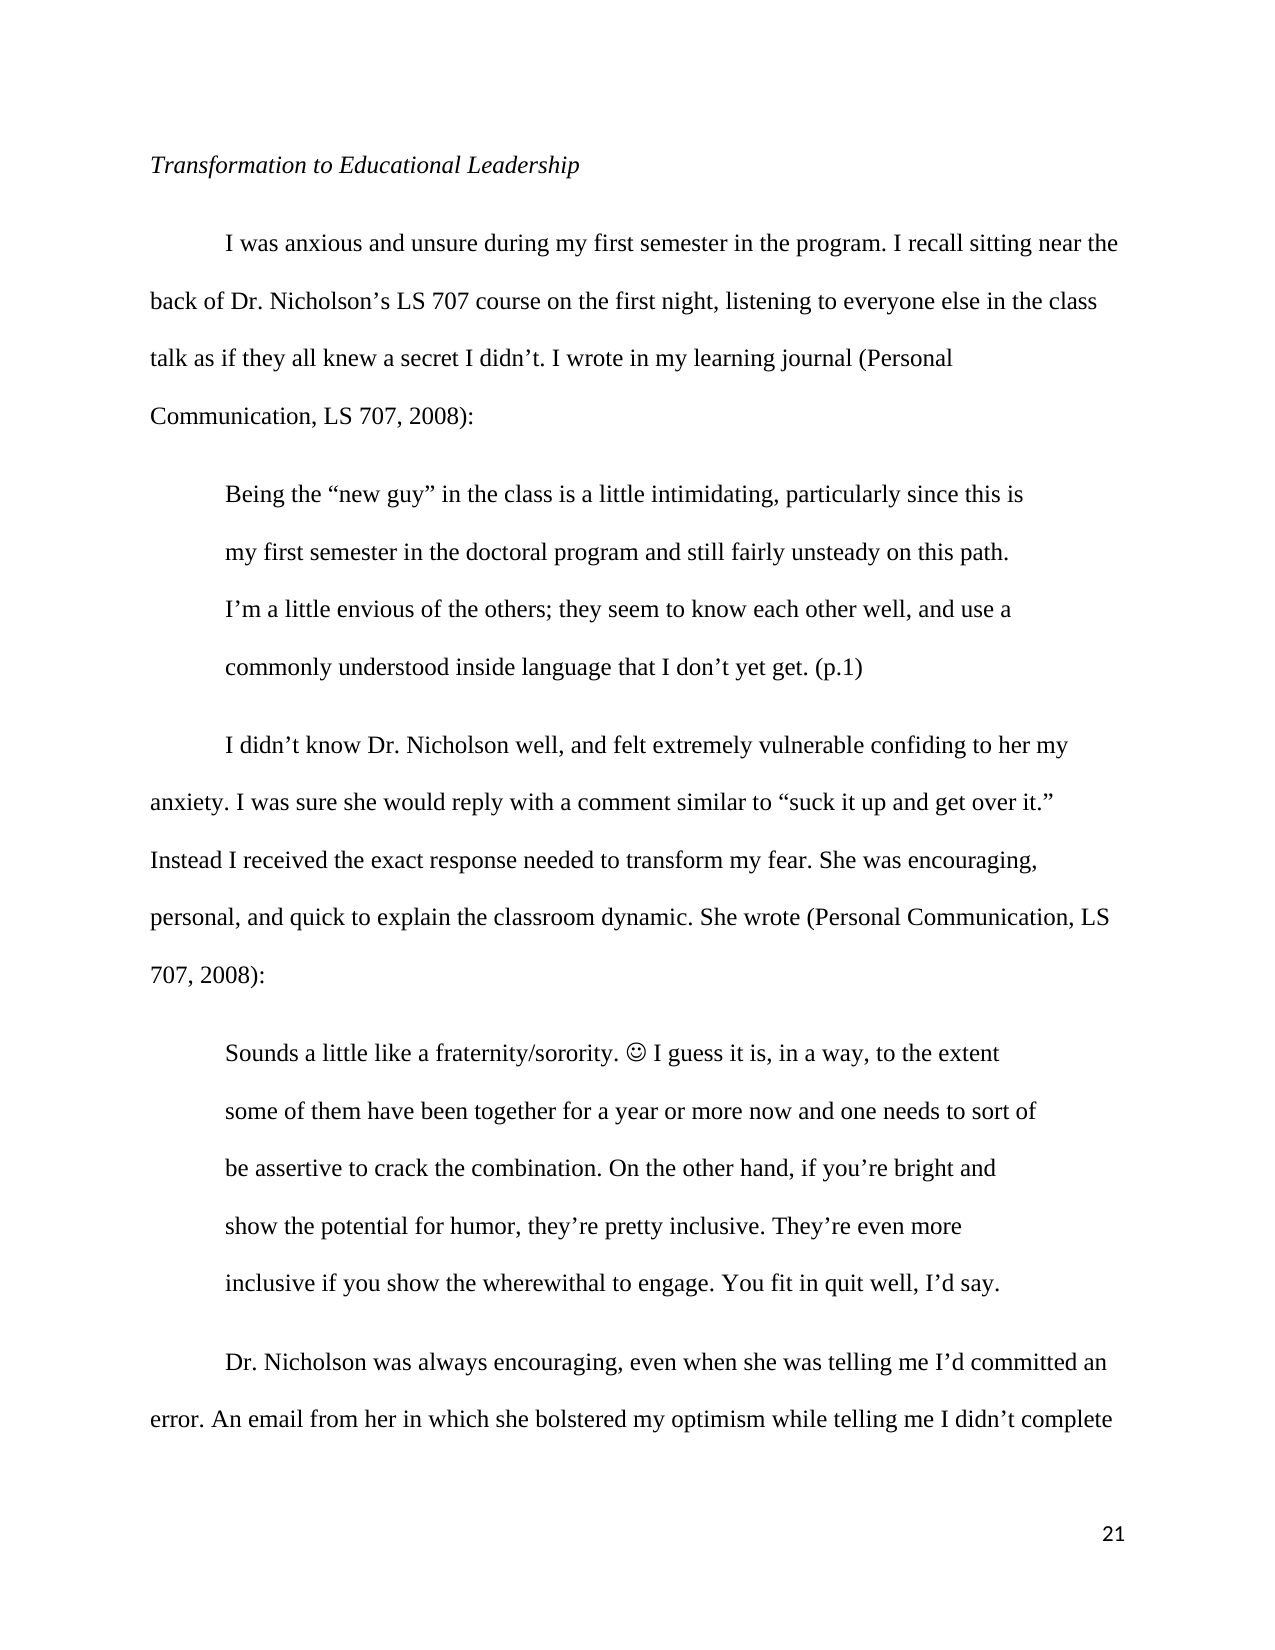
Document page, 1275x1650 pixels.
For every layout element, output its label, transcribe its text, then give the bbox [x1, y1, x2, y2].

text I didn’t know Dr. Nicholson well, and felt extremely vulnerable confiding to her my anxiety. I was sure she would reply with a comment similar to “suck it up and get over it.” Instead I received the exact response needed to transform my fear. She was encouraging, personal, and quick to explain the classroom dynamic. She wrote (Personal Communication, LS 707, 2008): [150, 730, 1125, 989]
text Sounds a little like a fraternity/sorority. I guess it is, in a way, to the extent some of them have been together for a year or more now and one needs to sort of be assertive to crack the combination. On the other hand, if you’re bright and show the potential for humor, they’re pretty inclusive. They’re even more inclusive if you show the wherewithal to engage. You fit in quit well, I’d say. [225, 1038, 1050, 1297]
text Transformation to Educational Leadership [150, 150, 1125, 179]
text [150, 1347, 1125, 1433]
text Being the “new guy” in the class is a little intimidating, particularly since this is my first semester in the doctoral program and still fairly unsteady on this path. I’m a little envious of the others; they seem to know each other well, and use a commonly understood inside language that I don’t yet get. (p.1) [225, 479, 1050, 680]
text I was anxious and unsure during my first semester in the program. I recall sitting near the back of Dr. Nicholson’s LS 707 course on the first night, listening to everyone else in the class talk as if they all knew a secret I didn’t. I wrote in my learning journal (Personal Communication, LS 707, 2008): [150, 228, 1125, 429]
